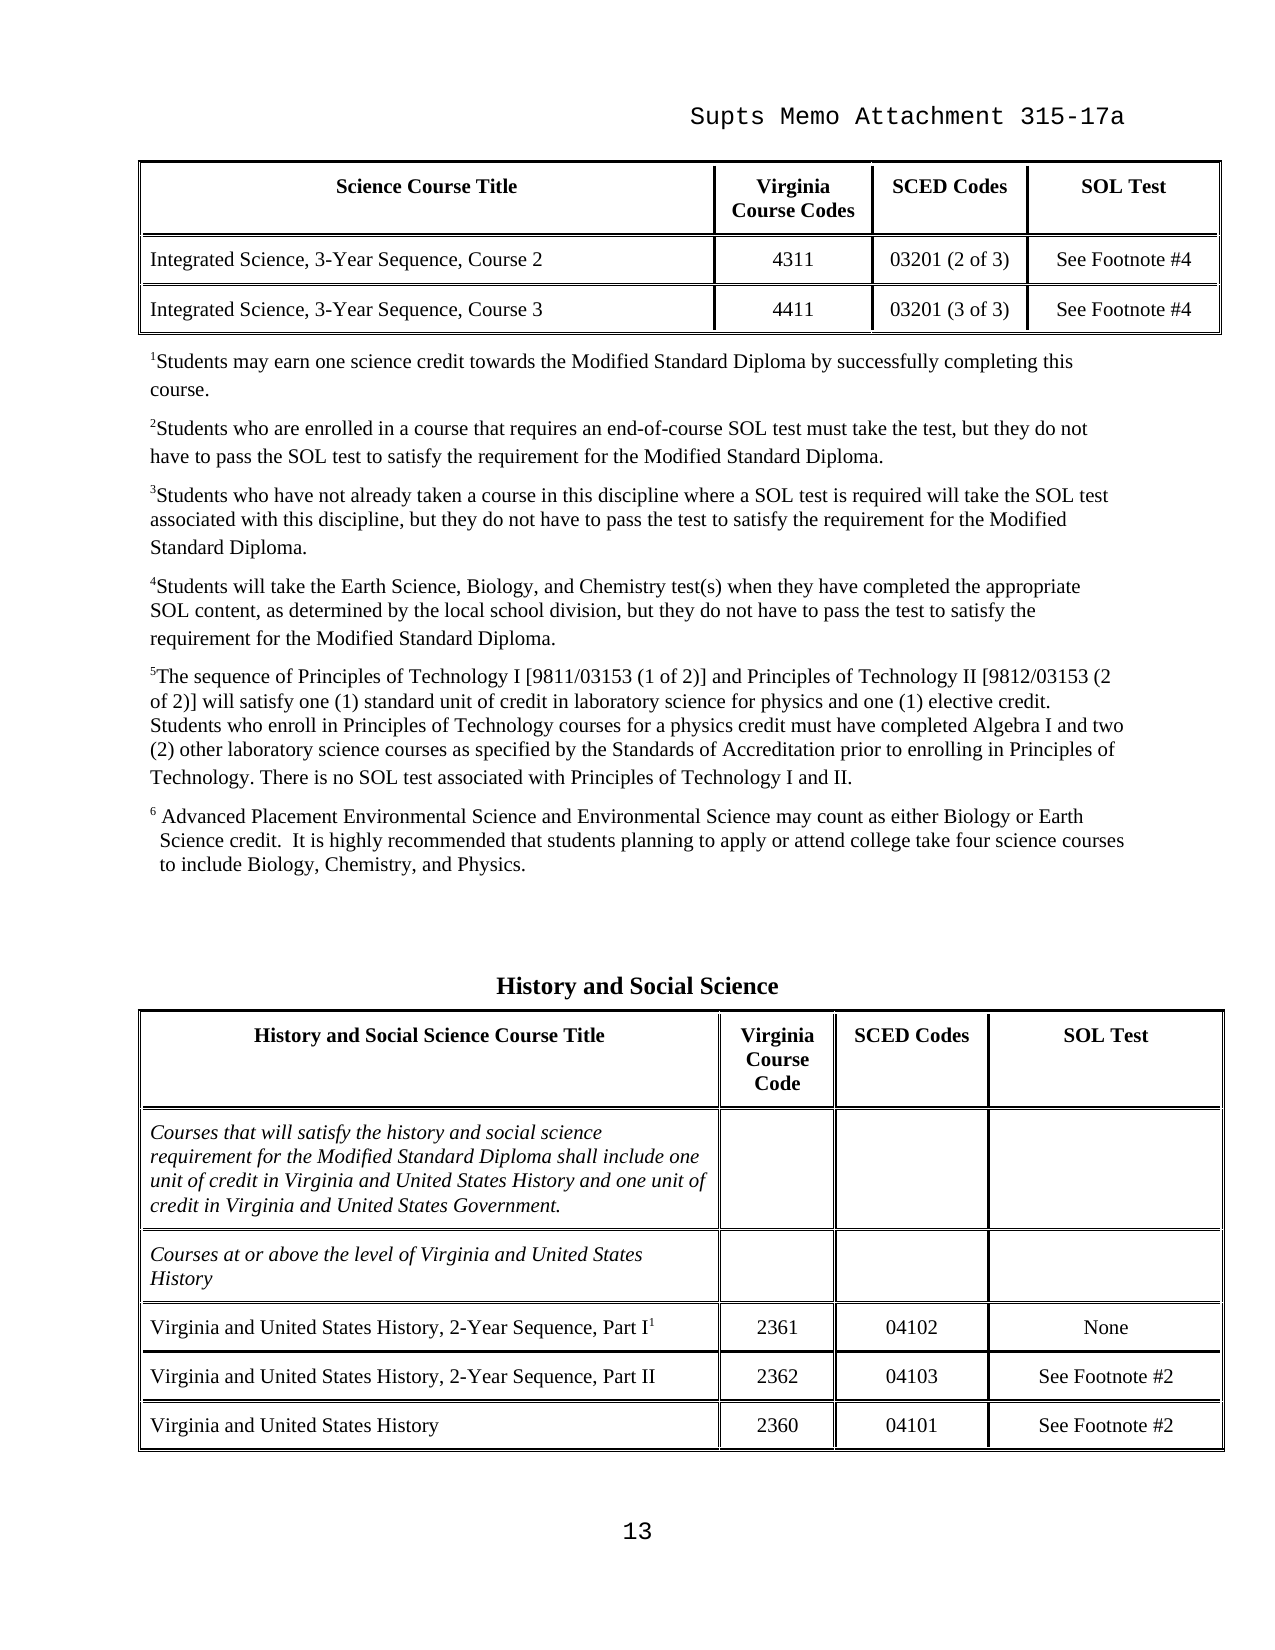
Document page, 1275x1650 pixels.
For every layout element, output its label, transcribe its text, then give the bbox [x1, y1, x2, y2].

table_cell [721, 1110, 833, 1227]
text 2Students who are enrolled in a course that requires an end-of-course SOL test must take the test, but they do not have to pass the SOL test to satisfy the requirement for the Modified Standard Diploma. [150, 416, 1125, 468]
table_cell 04102 [837, 1304, 987, 1350]
table_cell See Footnote #4 [1029, 233, 1219, 282]
table_cell See Footnote #2 [988, 1399, 1222, 1448]
table_cell Courses at or above the level of Virginia and United States History [141, 1228, 718, 1301]
table_cell [990, 1228, 1222, 1301]
table_cell [990, 1106, 1222, 1227]
text 6 Advanced Placement Environmental Science and Environmental Science may count as either Biology or Earth Science credit. It is highly recommended that students planning to apply or attend college take four science courses to include Biology, Chemistry, and Physics. [150, 803, 1125, 876]
table_header History and Social Science Course Title [141, 1012, 720, 1106]
table_cell 4311 [716, 237, 871, 282]
table_header SOL Test [988, 1012, 1222, 1106]
table_cell Courses that will satisfy the history and social science requirement for the Modified Standard Diploma shall include one unit of credit in Virginia and United States History and one unit of credit in Virginia and United States Government. [141, 1106, 718, 1227]
table_cell 2362 [721, 1353, 833, 1399]
table_cell Integrated Science, 3-Year Sequence, Course 2 [141, 233, 713, 282]
table_cell See Footnote #2 [990, 1350, 1222, 1399]
table_cell Virginia and United States History, 2-Year Sequence, Part I1 [139, 1301, 720, 1350]
table_cell [837, 1110, 987, 1227]
table_cell None [988, 1301, 1223, 1350]
table_header SOL Test [1027, 163, 1219, 233]
table_cell [721, 1231, 833, 1301]
text History and Social Science [150, 971, 1125, 999]
table_cell 03201 (3 of 3) [872, 286, 1027, 332]
table_header Virginia Course Code [720, 1011, 835, 1106]
table_cell 03201 (2 of 3) [874, 237, 1026, 282]
table_cell 04101 [835, 1403, 988, 1448]
table_cell 04103 [837, 1353, 987, 1399]
text 3Students who have not already taken a course in this discipline where a SOL test is required will take the SOL test associated with this discipline, but they do not have to pass the test to satisfy the requirement for the Modified Standard Diploma. [150, 483, 1125, 559]
table_cell [837, 1231, 987, 1301]
table_header Science Course Title [141, 163, 714, 233]
table_cell 4411 [714, 286, 872, 332]
text 5The sequence of Principles of Technology I [9811/03153 (1 of 2)] and Principles of Technology II [9812/03153 (2 of 2)] will satisfy one (1) standard unit of credit in laboratory science for physics and one (1) elective credit. Students who enroll in Principles of Technology courses for a physics credit must have completed Algebra I and two (2) other laboratory science courses as specified by the Standards of Accreditation prior to enrolling in Principles of Technology. There is no SOL test associated with Principles of Technology I and II. [150, 664, 1125, 789]
table_cell 2361 [721, 1304, 833, 1350]
table_header SCED Codes [835, 1012, 988, 1106]
table_cell Integrated Science, 3-Year Sequence, Course 3 [141, 283, 714, 332]
table_cell Virginia and United States History [141, 1399, 720, 1448]
text 4Students will take the Earth Science, Biology, and Chemistry test(s) when they have completed the appropriate SOL content, as determined by the local school division, but they do not have to pass the test to satisfy the requirement for the Modified Standard Diploma. [150, 573, 1125, 650]
table_header Virginia Course Codes [714, 162, 872, 233]
table_cell 2360 [720, 1399, 835, 1448]
table_header SCED Codes [872, 163, 1027, 233]
table_cell Virginia and United States History, 2-Year Sequence, Part II [141, 1350, 718, 1399]
text 1Students may earn one science credit towards the Modified Standard Diploma by successfully completing this course. [150, 349, 1125, 402]
table_cell See Footnote #4 [1027, 283, 1219, 332]
